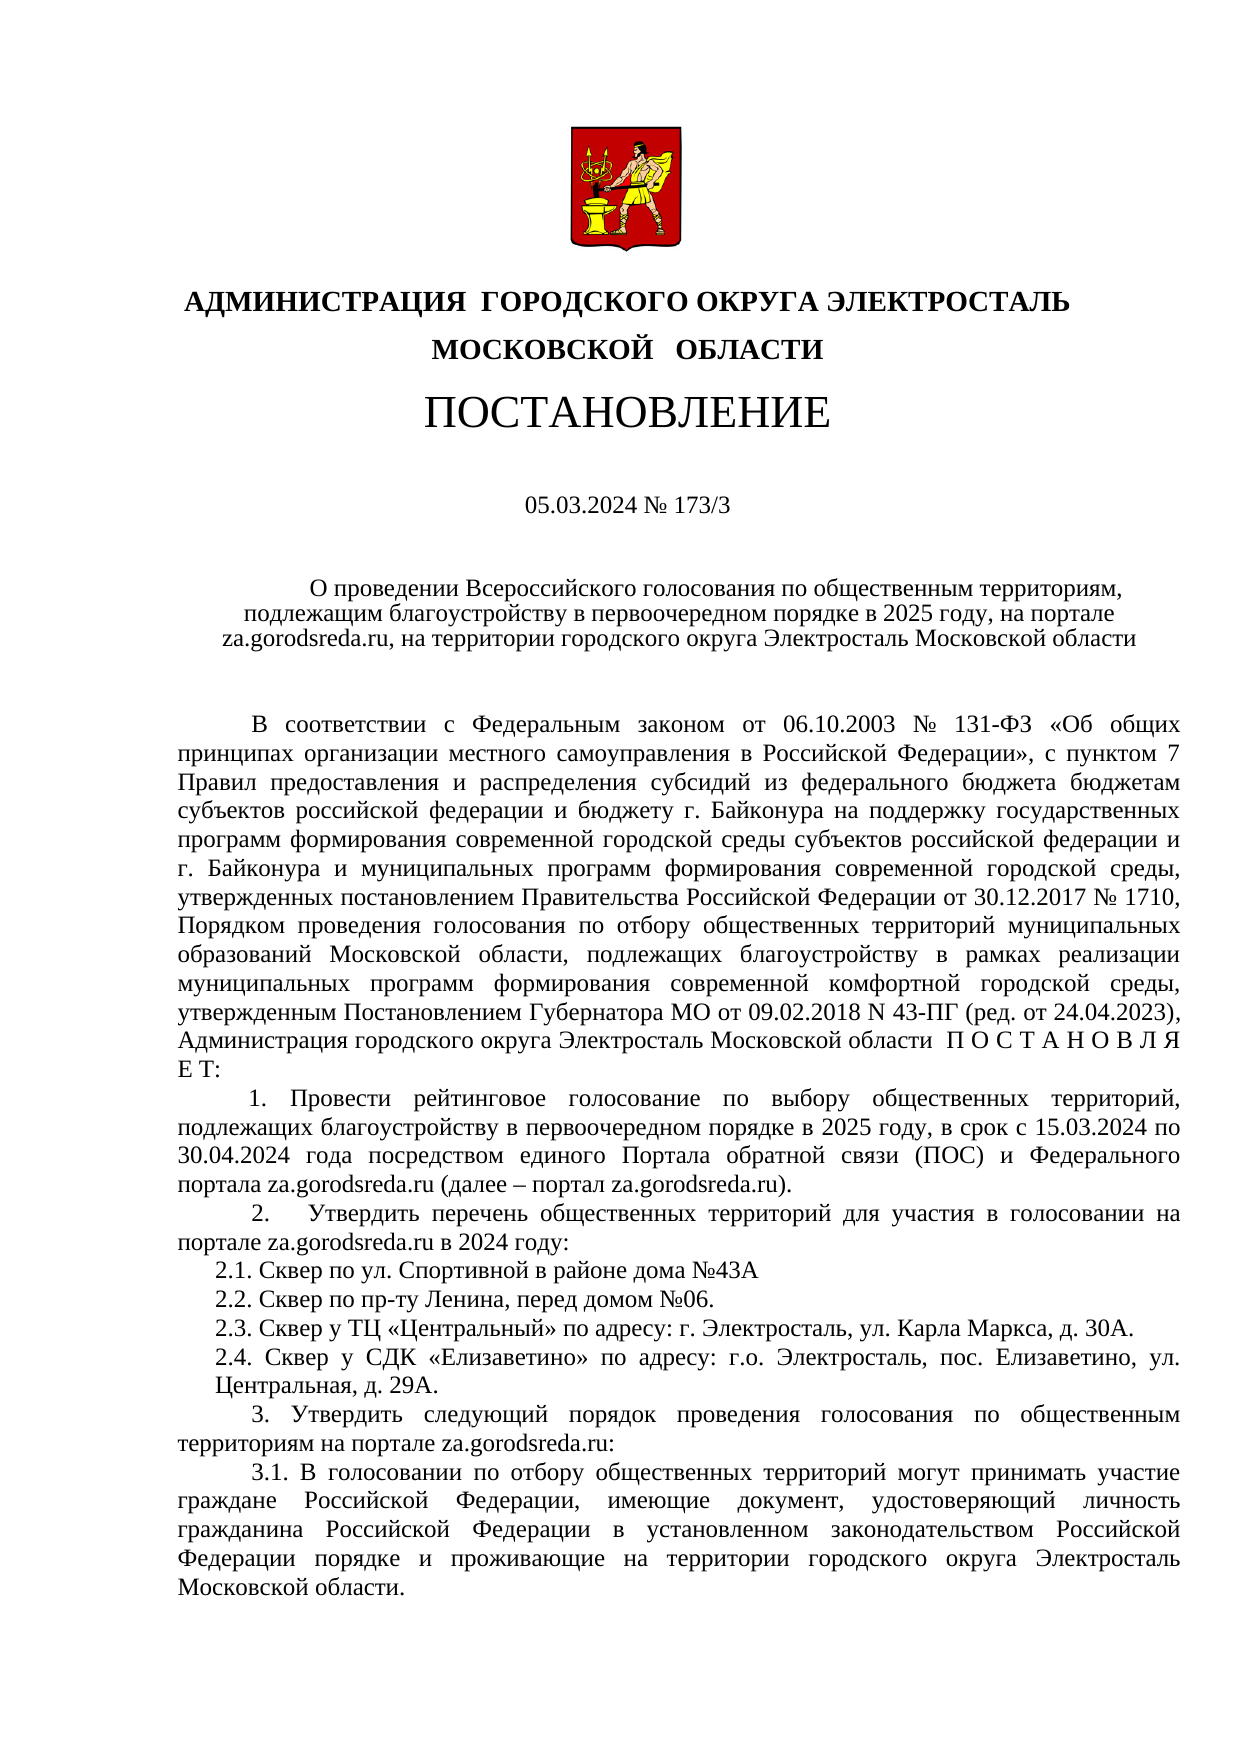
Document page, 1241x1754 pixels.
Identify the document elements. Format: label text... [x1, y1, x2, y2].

text О проведении Всероссийского голосования по общественным территориям, подлежащим благоустройству в первоочередном порядке в 2025 году, на портале za.gorodsreda.ru, на территории городского округа Электросталь Московской области [177, 577, 1181, 652]
text ПОСТАНОВЛЕНИЕ [15, 385, 1240, 438]
list 2.1. Сквер по ул. Спортивной в районе дома №43А [215, 1255, 1181, 1284]
list Утвердить перечень общественных территорий для участия в голосовании на портале za.gorodsreda.ru в 2024 году: [177, 1198, 1181, 1255]
text МОСКОВСКОЙ ОБЛАСТИ [15, 332, 1240, 366]
list 2.3. Сквер у ТЦ «Центральный» по адресу: г. Электросталь, ул. Карла Маркса, д. 30А. [215, 1313, 1181, 1342]
text 05.03.2024 № 173/3 [15, 490, 1240, 519]
text 3.1. В голосовании по отбору общественных территорий могут принимать участие граждане Российской Федерации, имеющие документ, удостоверяющий личность гражданина Российской Федерации в установленном законодательством Российской Федерации порядке и проживающие на территории городского округа Электросталь Московской области. [177, 1457, 1181, 1600]
text В соответствии с Федеральным законом от 06.10.2003 № 131-ФЗ «Об общих принципах организации местного самоуправления в Российской Федерации», с пунктом 7 Правил предоставления и распределения субсидий из федерального бюджета бюджетам субъектов российской федерации и бюджету г. Байконура на поддержку государственных программ формирования современной городской среды субъектов российской федерации и г. Байконура и муниципальных программ формирования современной городской среды, утвержденных постановлением Правительства Российской Федерации от 30.12.2017 № 1710, Порядком проведения голосования по отбору общественных территорий муниципальных образований Московской области, подлежащих благоустройству в рамках реализации муниципальных программ формирования современной комфортной городской среды, утвержденным Постановлением Губернатора МО от 09.02.2018 N 43-ПГ (ред. от 24.04.2023), Администрация городского округа Электросталь Московской области П О С Т А Н О В Л Я Е Т: [177, 709, 1181, 1083]
list 2.4. Сквер у СДК «Елизаветино» по адресу: г.о. Электросталь, пос. Елизаветино, ул. Центральная, д. 29А. [215, 1342, 1181, 1399]
list Провести рейтинговое голосование по выбору общественных территорий, подлежащих благоустройству в первоочередном порядке в 2025 году, в срок с 15.03.2024 по 30.04.2024 года посредством единого Портала обратной связи (ПОС) и Федерального портала za.gorodsreda.ru (далее – портал za.gorodsreda.ru). [177, 1083, 1181, 1198]
picture [560, 118, 695, 256]
text 3. Утвердить следующий порядок проведения голосования по общественным территориям на портале za.gorodsreda.ru: [177, 1399, 1181, 1457]
list 2.2. Сквер по пр-ту Ленина, перед домом №06. [215, 1284, 1181, 1313]
text АДМИНИСТРАЦИЯ ГОРОДСКОГО ОКРУГА ЭЛЕКТРОСТАЛЬ [15, 284, 1240, 318]
